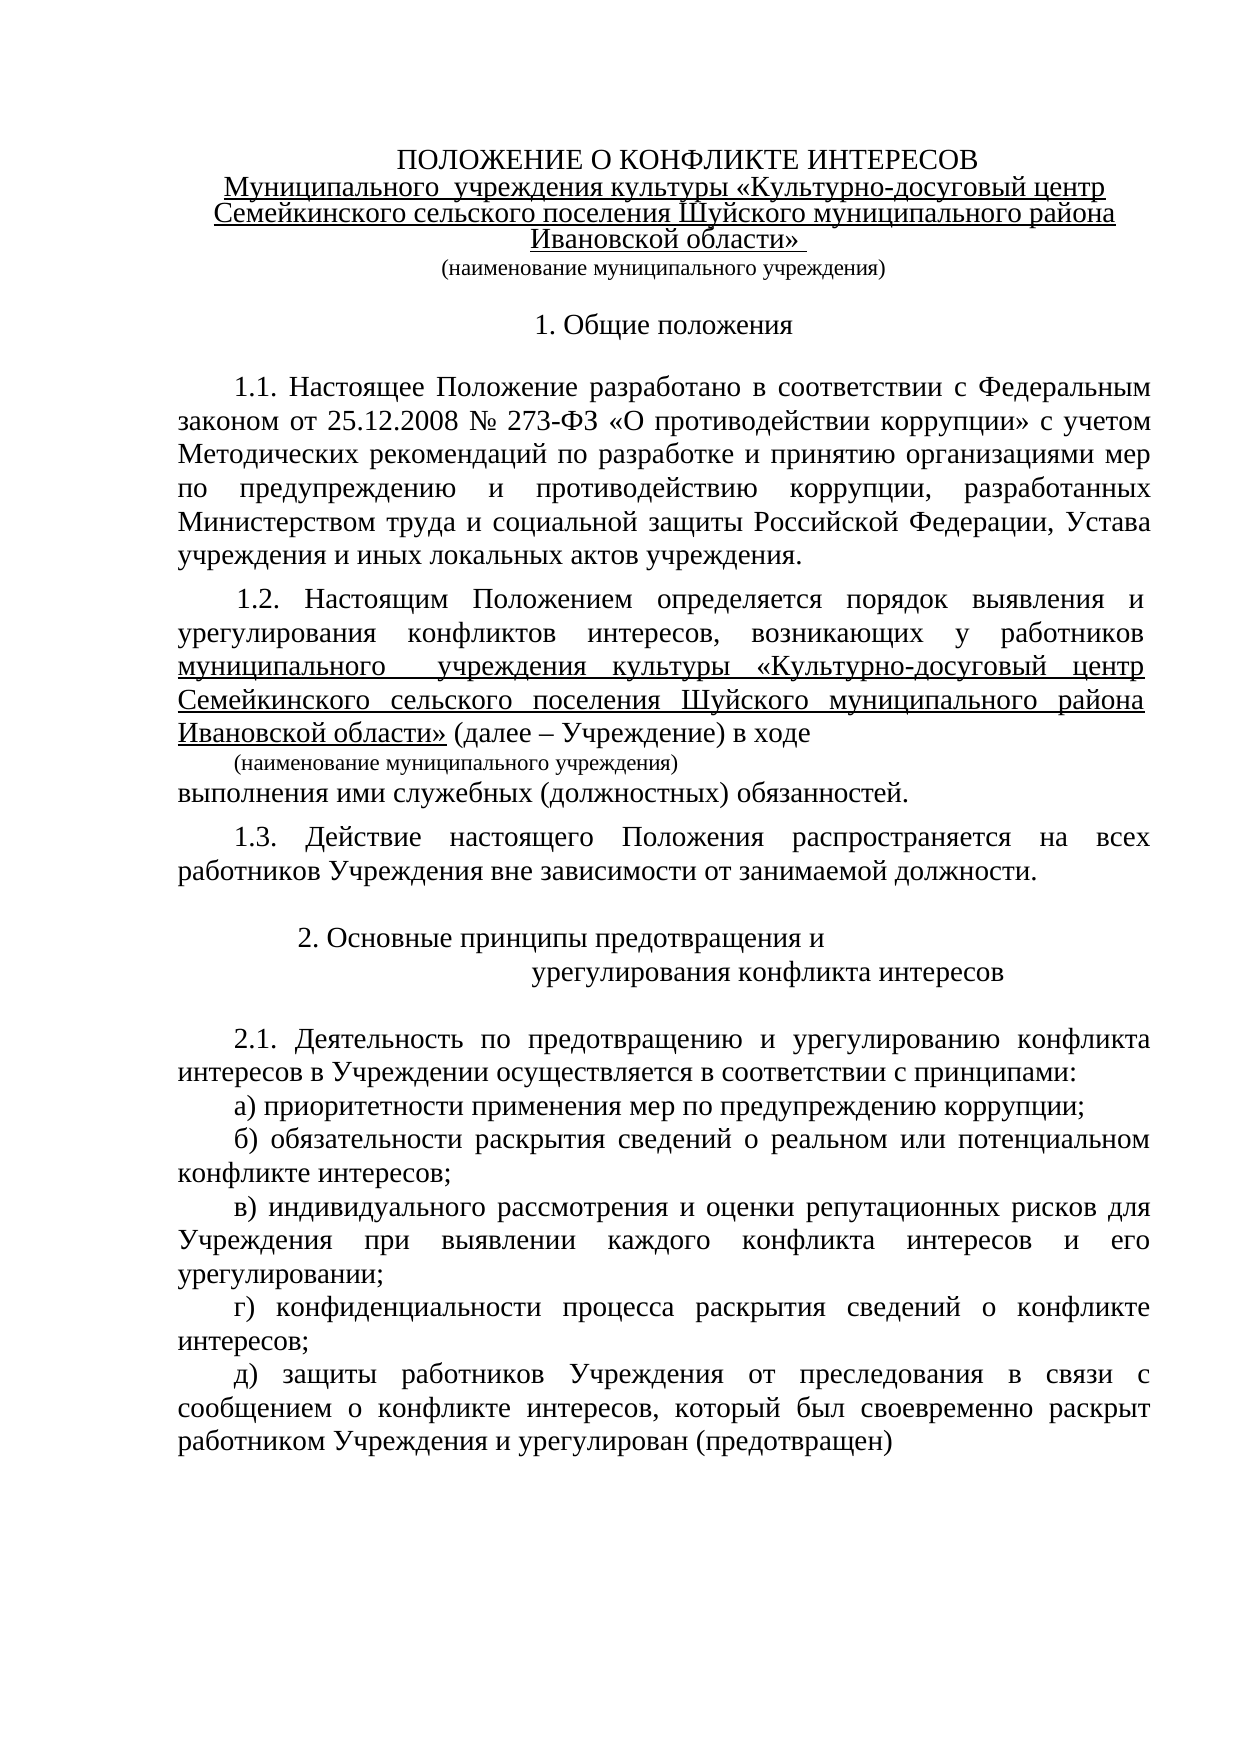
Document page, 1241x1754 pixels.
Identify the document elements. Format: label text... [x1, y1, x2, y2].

text г) конфиденциальности процесса раскрытия сведений о конфликте интересов; [177, 1289, 1151, 1356]
text б) обязательности раскрытия сведений о реальном или потенциальном конфликте интересов; [177, 1122, 1151, 1189]
text д) защиты работников Учреждения от преследования в связи с сообщением о конфликте интересов, который был своевременно раскрыт работником Учреждения и урегулирован (предотвращен) [177, 1356, 1151, 1457]
text Муниципального учреждения культуры «Культурно-досуговый центр Семейкинского сельского поселения Шуйского муниципального района Ивановской области» [183, 176, 1146, 254]
text выполнения ими служебных (должностных) обязанностей. [177, 775, 1198, 809]
list Общие положения [534, 307, 1198, 341]
text в) индивидуального рассмотрения и оценки репутационных рисков для Учреждения при выявлении каждого конфликта интересов и его урегулировании; [177, 1189, 1152, 1289]
list Настоящим Положением определяется порядок выявления и урегулирования конфликтов интересов, возникающих у работников муниципального учреждения культуры «Культурно-досуговый центр Семейкинского сельского поселения Шуйского муниципального района Ивановской области» (далее – Учреждение) в ходе [177, 678, 1145, 711]
list Настоящее Положение разработано в соответствии с Федеральным законом от 25.12.2008 № 273-ФЗ «О противодействии коррупции» с учетом Методических рекомендаций по разработке и принятию организациями мер по предупреждению и противодействию коррупции, разработанных Министерством труда и социальной защиты Российской Федерации, Устава учреждения и иных локальных актов учреждения. [177, 369, 1152, 571]
text (наименование муниципального учреждения) [441, 254, 1198, 281]
list Деятельность по предотвращению и урегулированию конфликта интересов в Учреждении осуществляется в соответствии с принципами: [177, 1021, 1151, 1088]
list Настоящим Положением определяется порядок выявления и урегулирования конфликтов интересов, возникающих у работников муниципального учреждения культуры «Культурно-досуговый центр Семейкинского сельского поселения Шуйского муниципального района Ивановской области» (далее – Учреждение) в ходе [177, 581, 1145, 677]
list Действие настоящего Положения распространяется на всех работников Учреждения вне зависимости от занимаемой должности. [177, 819, 1151, 887]
text ПОЛОЖЕНИЕ О КОНФЛИКТЕ ИНТЕРЕСОВ [177, 142, 1198, 175]
list Настоящим Положением определяется порядок выявления и урегулирования конфликтов интересов, возникающих у работников муниципального учреждения культуры «Культурно-досуговый центр Семейкинского сельского поселения Шуйского муниципального района Ивановской области» (далее – Учреждение) в ходе [177, 712, 1145, 749]
list Основные принципы предотвращения и урегулирования конфликта интересов [297, 920, 1031, 987]
text (наименование муниципального учреждения) [233, 749, 1198, 775]
text а) приоритетности применения мер по предупреждению коррупции; [233, 1088, 1198, 1121]
